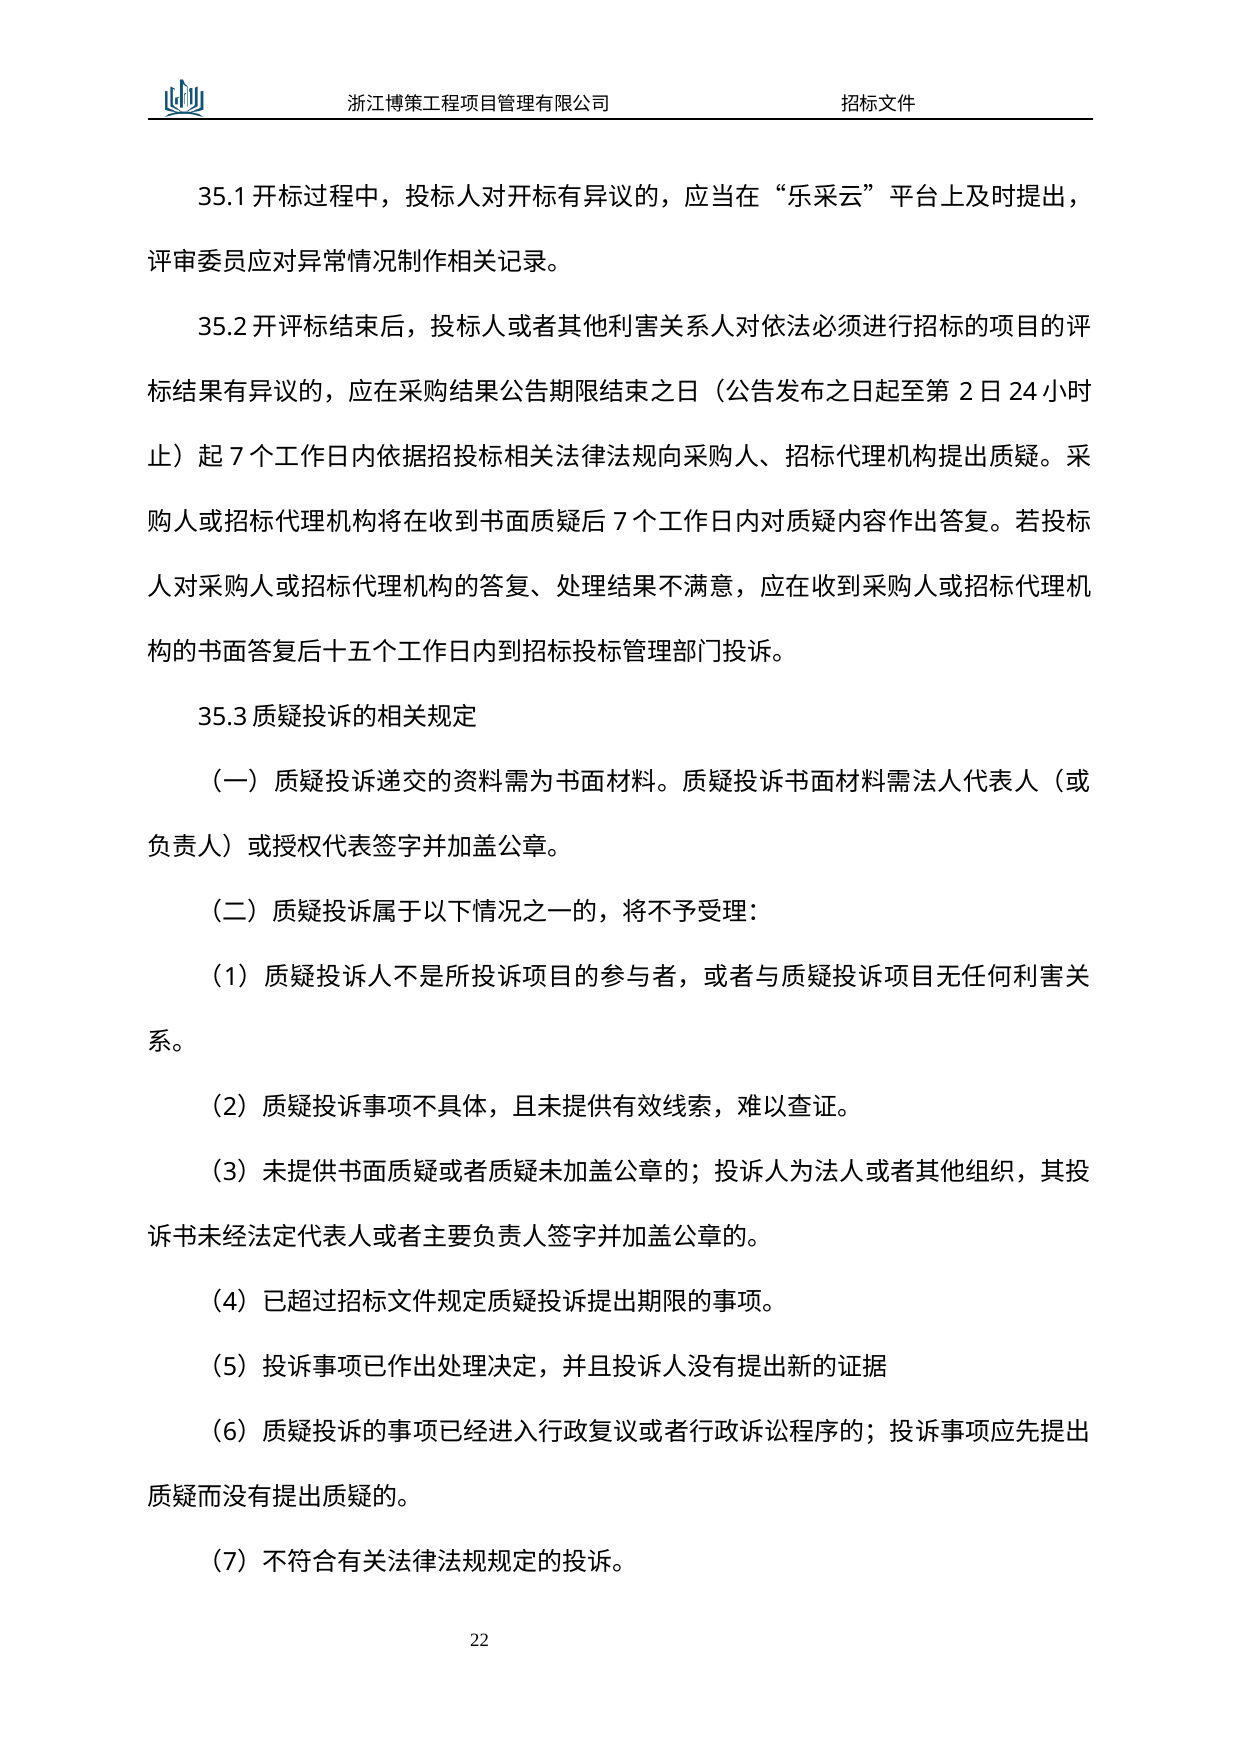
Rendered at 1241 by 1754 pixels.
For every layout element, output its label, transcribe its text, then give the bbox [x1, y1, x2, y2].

text 35.3质疑投诉的相关规定 [148, 682, 1093, 747]
text （7）不符合有关法律法规规定的投诉。 [148, 1527, 1093, 1592]
picture [158, 73, 208, 118]
text （二）质疑投诉属于以下情况之一的，将不予受理： [148, 877, 1093, 942]
text （6）质疑投诉的事项已经进入行政复议或者行政诉讼程序的；投诉事项应先提出质疑而没有提出质疑的。 [148, 1397, 1093, 1527]
text （4）已超过招标文件规定质疑投诉提出期限的事项。 [148, 1267, 1093, 1332]
text 35.2开评标结束后，投标人或者其他利害关系人对依法必须进行招标的项目的评标结果有异议的，应在采购结果公告期限结束之日（公告发布之日起至第2日24小时止）起7个工作日内依据招投标相关法律法规向采购人、招标代理机构提出质疑。采购人或招标代理机构将在收到书面质疑后7个工作日内对质疑内容作出答复。若投标人对采购人或招标代理机构的答复、处理结果不满意，应在收到采购人或招标代理机构的书面答复后十五个工作日内到招标投标管理部门投诉。 [148, 292, 1093, 682]
text （一）质疑投诉递交的资料需为书面材料。质疑投诉书面材料需法人代表人（或负责人）或授权代表签字并加盖公章。 [148, 747, 1093, 877]
text （3）未提供书面质疑或者质疑未加盖公章的；投诉人为法人或者其他组织，其投诉书未经法定代表人或者主要负责人签字并加盖公章的。 [148, 1137, 1093, 1267]
text （5）投诉事项已作出处理决定，并且投诉人没有提出新的证据 [148, 1332, 1093, 1397]
text （1）质疑投诉人不是所投诉项目的参与者，或者与质疑投诉项目无任何利害关系。 [148, 942, 1093, 1072]
text 35.1开标过程中，投标人对开标有异议的，应当在“乐采云”平台上及时提出，评审委员应对异常情况制作相关记录。 [148, 162, 1093, 292]
text （2）质疑投诉事项不具体，且未提供有效线索，难以查证。 [148, 1072, 1093, 1137]
